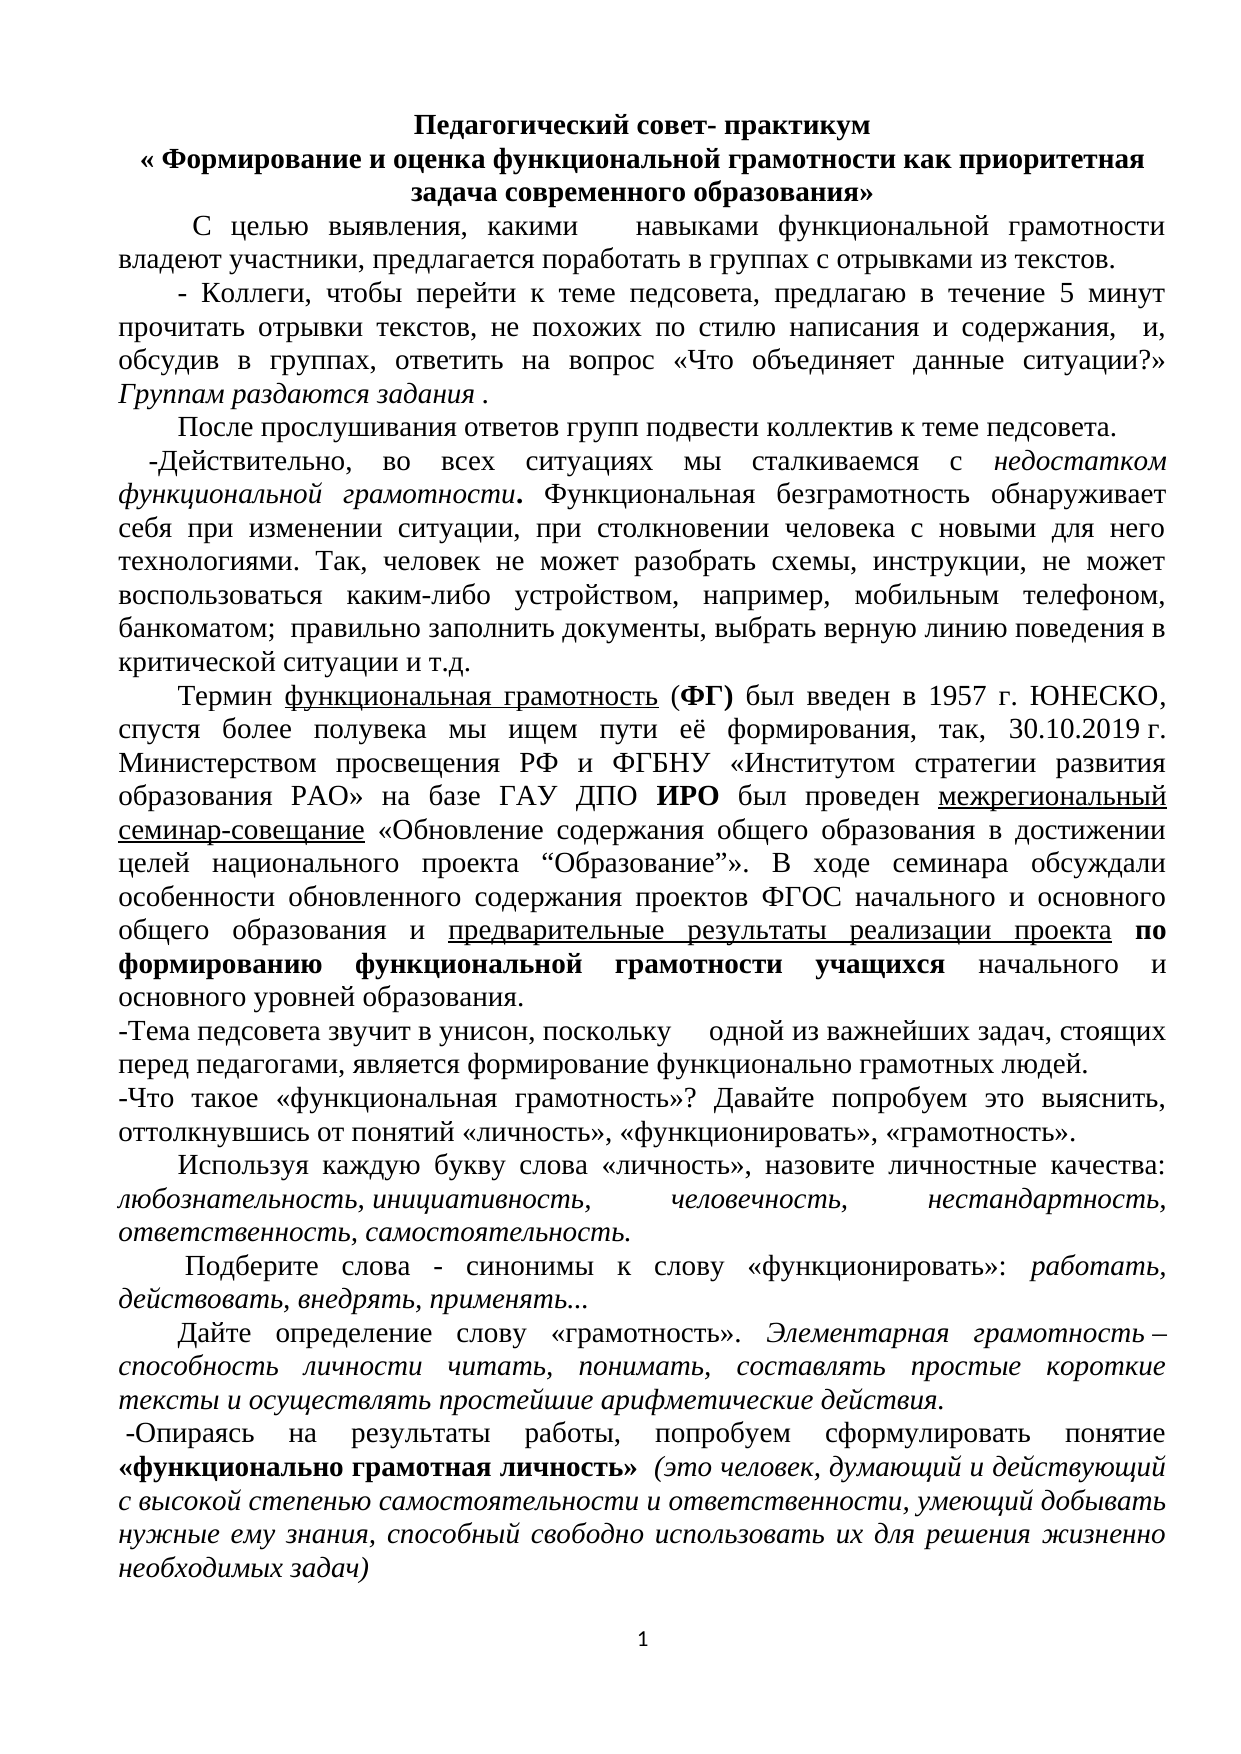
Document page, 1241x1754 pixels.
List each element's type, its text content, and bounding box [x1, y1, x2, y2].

text Педагогический совет- практикум [118, 107, 1167, 141]
text После прослушивания ответов групп подвести коллектив к теме педсовета. [118, 409, 1167, 443]
text -Опираясь на результаты работы, попробуем сформулировать понятие «функционально грамотная личность» (это человек, думающий и действующий с высокой степенью самостоятельности и ответственности, умеющий добывать нужные ему знания, способный свободно использовать их для решения жизненно необходимых задач) [118, 1416, 1167, 1583]
text -Тема педсовета звучит в унисон, поскольку одной из важнейших задач, стоящих перед педагогами, является формирование функционально грамотных людей. [118, 1013, 1167, 1080]
list С целью выявления, какими навыками функциональной грамотности владеют участники, предлагается поработать в группах с отрывками из текстов. [118, 208, 1167, 275]
text Подберите слова - синонимы к слову «функционировать»: работать, действовать, внедрять, применять... [118, 1248, 1167, 1315]
text Используя каждую букву слова «личность», назовите личностные качества: любознательность, инициативность, человечность, нестандартность, ответственность, самостоятельность. [118, 1147, 1167, 1248]
text -Что такое «функциональная грамотность»? Давайте попробуем это выяснить, оттолкнувшись от понятий «личность», «функционировать», «грамотность». [118, 1080, 1167, 1147]
text Термин функциональная грамотность (ФГ) был введен в 1957 г. ЮНЕСКО, спустя более полувека мы ищем пути её формирования, так, 30.10.2019 г. Министерством просвещения РФ и ФГБНУ «Институтом стратегии развития образования РАО» на базе ГАУ ДПО ИРО был проведен межрегиональный семинар-совещание «Обновление содержания общего образования в достижении целей национального проекта “Образование”». В ходе семинара обсуждали особенности обновленного содержания проектов ФГОС начального и основного общего образования и предварительные результаты реализации проекта по формированию функциональной грамотности учащихся начального и основного уровней образования. [118, 678, 1167, 1013]
list - Коллеги, чтобы перейти к теме педсовета, предлагаю в течение 5 минут прочитать отрывки текстов, не похожих по стилю написания и содержания, и, обсудив в группах, ответить на вопрос «Что объединяет данные ситуации?» Группам раздаются задания . [118, 275, 1167, 409]
text Дайте определение слову «грамотность». Элементарная грамотность – способность личности читать, понимать, составлять простые короткие тексты и осуществлять простейшие арифметические действия. [118, 1315, 1167, 1416]
text -Действительно, во всех ситуациях мы сталкиваемся с недостатком функциональной грамотности. Функциональная безграмотность обнаруживает себя при изменении ситуации, при столкновении человека с новыми для него технологиями. Так, человек не может разобрать схемы, инструкции, не может воспользоваться каким-либо устройством, например, мобильным телефоном, банкоматом; правильно заполнить документы, выбрать верную линию поведения в критической ситуации и т.д. [118, 443, 1167, 678]
text « Формирование и оценка функциональной грамотности как приоритетная задача современного образования» [118, 141, 1167, 208]
